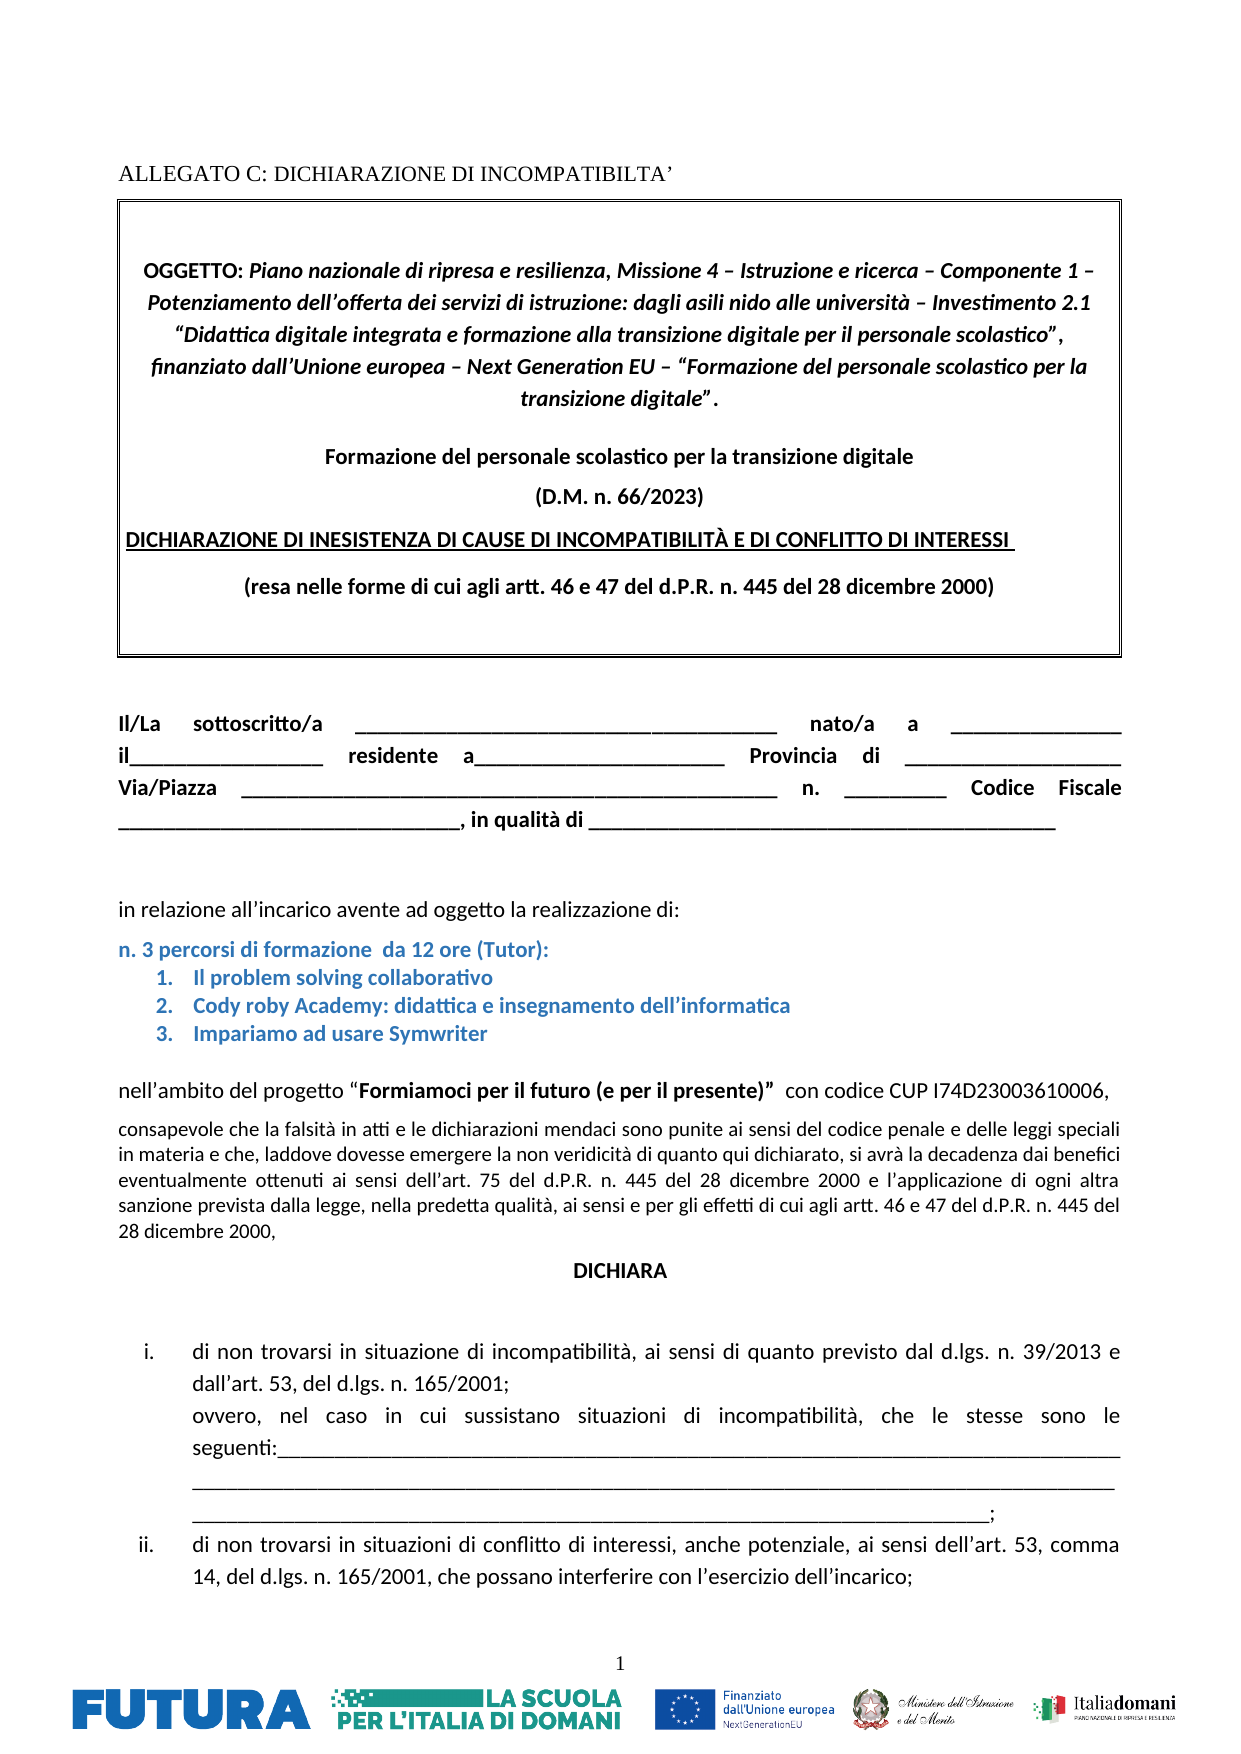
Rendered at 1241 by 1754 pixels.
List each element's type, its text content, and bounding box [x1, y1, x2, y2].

list Il problem solving collaborativo [156, 963, 1122, 991]
text nell’ambito del progetto “Formiamoci per il futuro (e per il presente)” con codice CUP I74D23003610006, [118, 1076, 1122, 1104]
table_header OGGETTO: Piano nazionale di ripresa e resilienza, Missione 4 – Istruzione e ricerca – Componente 1 – Potenziamento dell’offerta dei servizi di istruzione: dagli asili nido alle università – Investimento 2.1 “Didattica digitale integrata e formazione alla transizione digitale per il personale scolastico”, finanziato dall’Unione europea – Next Generation EU – “Formazione del personale scolastico per la transizione digitale”. Formazione del personale scolastico per la transizione digitale (D.M. n. 66/2023) DICHIARAZIONE DI INESISTENZA DI CAUSE DI INCOMPATIBILITÀ E DI CONFLITTO DI INTERESSI (resa nelle forme di cui agli artt. 46 e 47 del d.P.R. n. 445 del 28 dicembre 2000) [120, 202, 1119, 654]
list Cody roby Academy: didattica e insegnamento dell’informatica [156, 991, 1122, 1019]
list di non trovarsi in situazioni di conflitto di interessi, anche potenziale, ai sensi dell’art. 53, comma 14, del d.lgs. n. 165/2001, che possano interferire con l’esercizio dell’incarico; [154, 1530, 1122, 1590]
text Il/La sottoscritto/a _____________________________________ nato/a a _______________ il_________________ residente a______________________ Provincia di ___________________ Via/Piazza _______________________________________________ n. _________ Codice Fiscale ______________________________, in qualità di _________________________________________ [118, 709, 1122, 833]
list Impariamo ad usare Symwriter [156, 1019, 1122, 1047]
text in relazione all’incarico avente ad oggetto la realizzazione di: [118, 895, 1122, 923]
text DICHIARA [118, 1256, 1122, 1284]
picture [71, 1686, 1178, 1733]
text consapevole che la falsità in atti e le dichiarazioni mendaci sono punite ai sensi del codice penale e delle leggi speciali in materia e che, laddove dovesse emergere la non veridicità di quanto qui dichiarato, si avrà la decadenza dai benefici eventualmente ottenuti ai sensi dell’art. 75 del d.P.R. n. 445 del 28 dicembre 2000 e l’applicazione di ogni altra sanzione prevista dalla legge, nella predetta qualità, ai sensi e per gli effetti di cui agli artt. 46 e 47 del d.P.R. n. 445 del 28 dicembre 2000, [118, 1116, 1122, 1243]
list ovvero, nel caso in cui sussistano situazioni di incompatibilità, che le stesse sono le seguenti:_________________________________________________________________________________________________________________________________________________________________________________________________________________________________; [192, 1401, 1122, 1526]
text n. 3 percorsi di formazione da 12 ore (Tutor): [118, 935, 1122, 963]
list di non trovarsi in situazione di incompatibilità, ai sensi di quanto previsto dal d.lgs. n. 39/2013 e dall’art. 53, del d.lgs. n. 165/2001; [154, 1337, 1122, 1397]
text ALLEGATO C: DICHIARAZIONE DI INCOMPATIBILTA’ [118, 160, 1122, 186]
